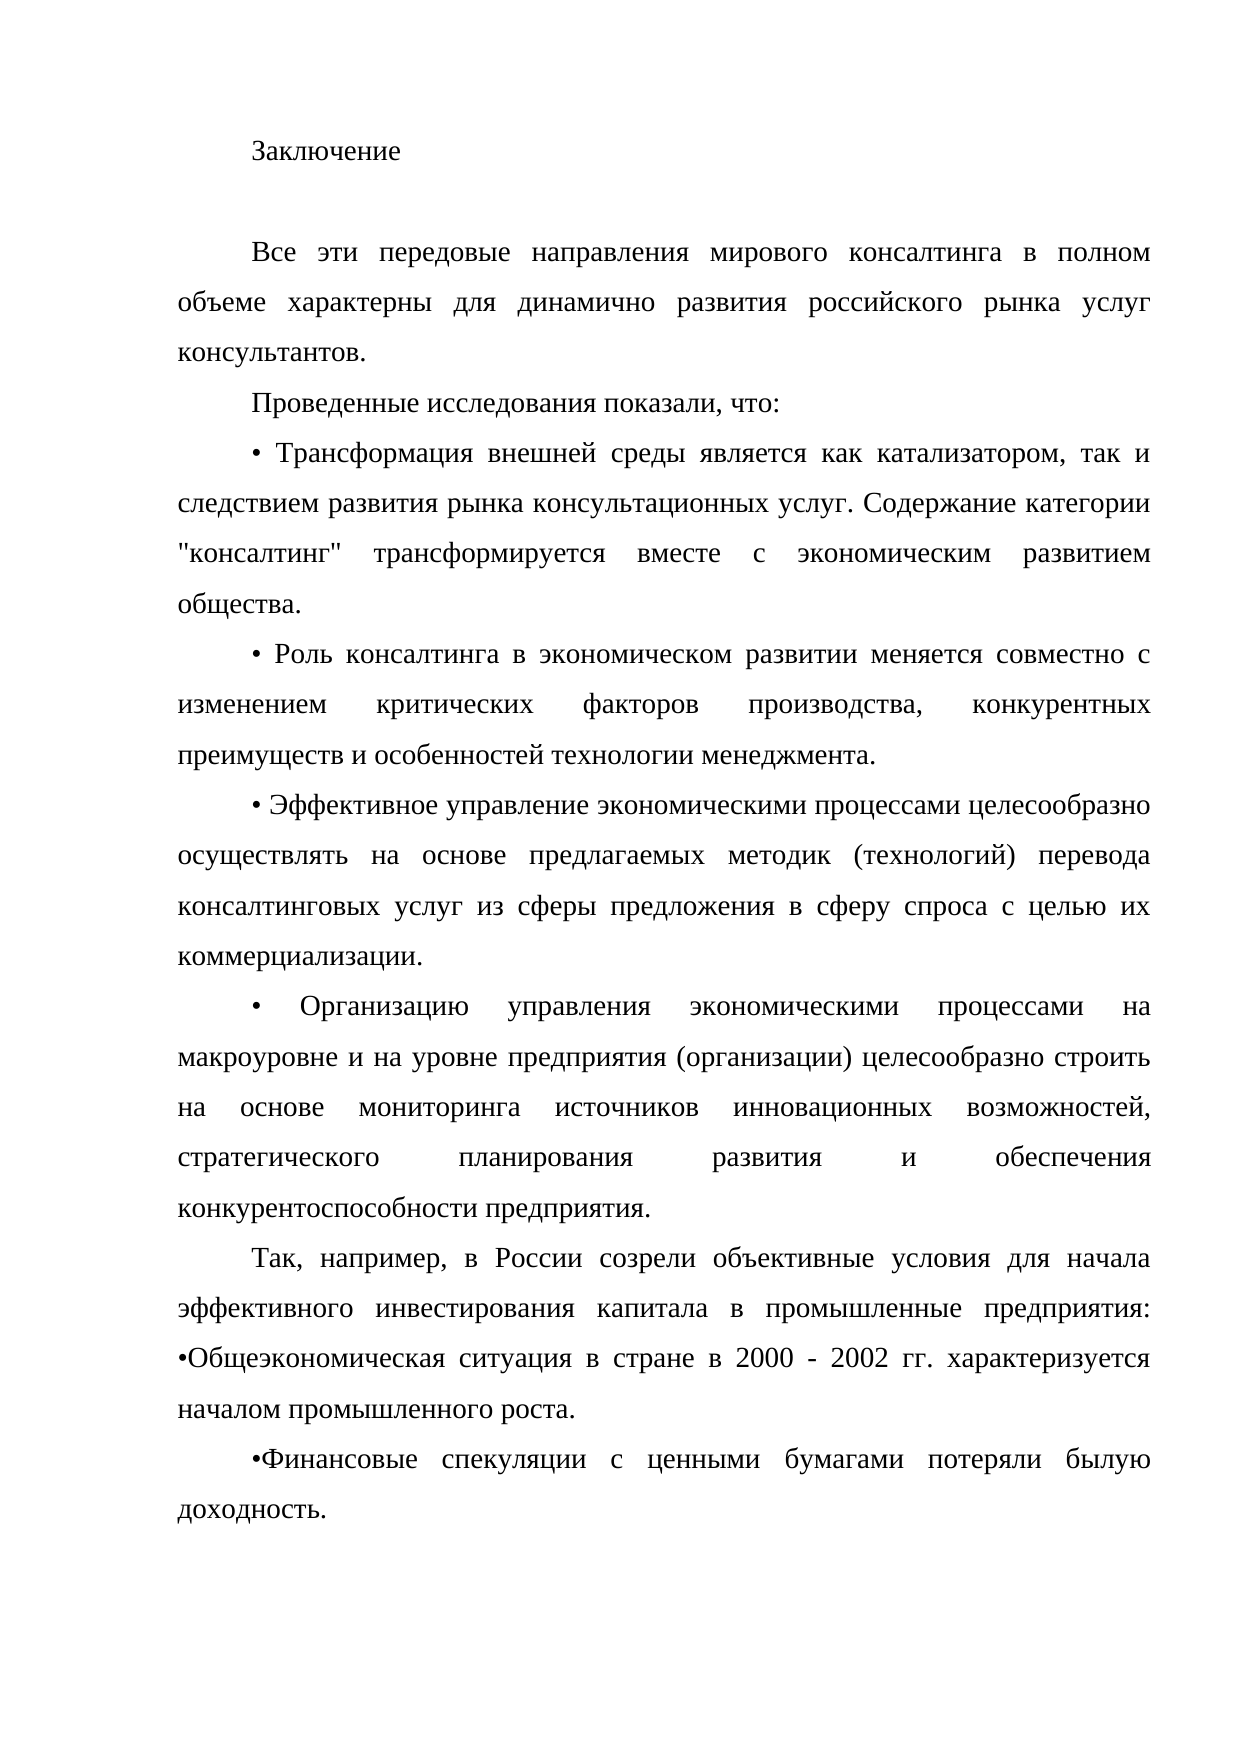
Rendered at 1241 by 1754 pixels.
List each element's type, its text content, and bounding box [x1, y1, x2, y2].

text Заключение [177, 133, 1152, 167]
text Проведенные исследования показали, что: [177, 385, 1152, 418]
text • Трансформация внешней среды является как катализатором, так и следствием развития рынка консультационных услуг. Содержание категории "консалтинг" трансформируется вместе с экономическим развитием общества. [177, 435, 1152, 619]
text •Финансовые спекуляции с ценными бумагами потеряли былую доходность. [177, 1441, 1152, 1525]
text Так, например, в России созрели объективные условия для начала эффективного инвестирования капитала в промышленные предприятия: •Общеэкономическая ситуация в стране в 2000 - 2002 гг. характеризуется началом промышленного роста. [177, 1240, 1152, 1424]
text • Роль консалтинга в экономическом развитии меняется совместно с изменением критических факторов производства, конкурентных преимуществ и особенностей технологии менеджмента. [177, 636, 1152, 770]
text • Организацию управления экономическими процессами на макроуровне и на уровне предприятия (организации) целесообразно строить на основе мониторинга источников инновационных возможностей, стратегического планирования развития и обеспечения конкурентоспособности предприятия. [177, 988, 1152, 1223]
text Все эти передовые направления мирового консалтинга в полном объеме характерны для динамично развития российского рынка услуг консультантов. [177, 234, 1152, 368]
text • Эффективное управление экономическими процессами целесообразно осуществлять на основе предлагаемых методик (технологий) перевода консалтинговых услуг из сферы предложения в сферу спроса с целью их коммерциализации. [177, 787, 1152, 972]
